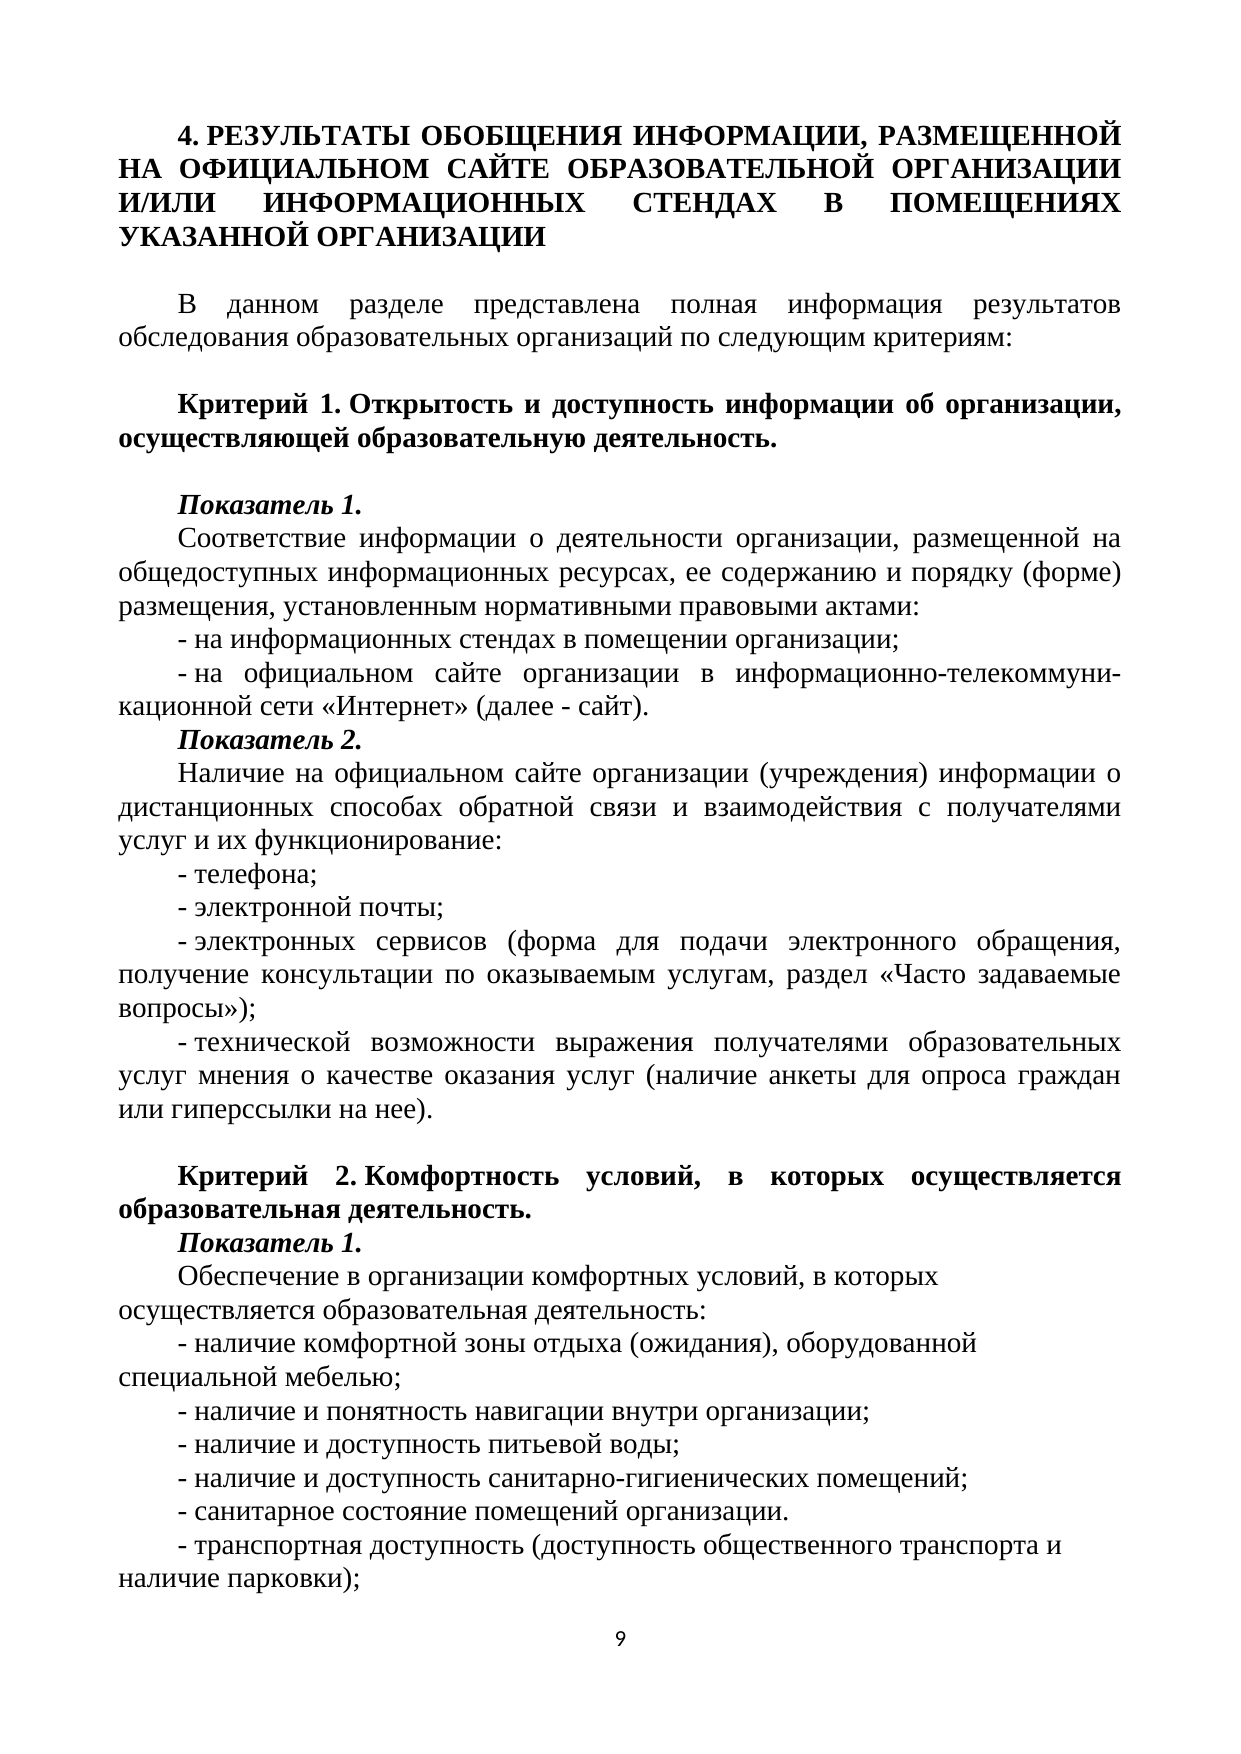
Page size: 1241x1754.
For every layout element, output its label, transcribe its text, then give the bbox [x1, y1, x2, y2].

subtitle Критерий 2. Комфортность условий, в которых осуществляется образовательная деятельность. [118, 1158, 1122, 1225]
text - наличие и доступность санитарно-гигиенических помещений; [118, 1460, 1122, 1493]
text Показатель 2. [118, 722, 1122, 755]
text Обеспечение в организации комфортных условий, в которых осуществляется образовательная деятельность: [118, 1258, 1122, 1326]
text - санитарное состояние помещений организации. [118, 1493, 1122, 1527]
text - электронных сервисов (форма для подачи электронного обращения, получение консультации по оказываемым услугам, раздел «Часто задаваемые вопросы»); [118, 923, 1122, 1024]
text - на официальном сайте организации в информационно-телекоммуни-кационной сети «Интернет» (далее - сайт). [118, 655, 1122, 722]
text Критерий 1. Открытость и доступность информации об организации, осуществляющей образовательную деятельность. [118, 386, 1122, 453]
text - транспортная доступность (доступность общественного транспорта и наличие парковки); [118, 1527, 1122, 1594]
text Показатель 1. [118, 1225, 1122, 1258]
text В данном разделе представлена полная информация результатов обследования образовательных организаций по следующим критериям: [118, 286, 1122, 353]
text - технической возможности выражения получателями образовательных услуг мнения о качестве оказания услуг (наличие анкеты для опроса граждан или гиперссылки на нее). [118, 1024, 1122, 1124]
text - на информационных стендах в помещении организации; [118, 621, 1122, 655]
text - электронной почты; [118, 889, 1122, 923]
text - наличие и понятность навигации внутри организации; [118, 1393, 1122, 1426]
text Соответствие информации о деятельности организации, размещенной на общедоступных информационных ресурсах, ее содержанию и порядку (форме) размещения, установленным нормативными правовыми актами: [118, 521, 1122, 621]
text Показатель 1. [118, 487, 1122, 521]
text - наличие и доступность питьевой воды; [118, 1426, 1122, 1460]
text - наличие комфортной зоны отдыха (ожидания), оборудованной специальной мебелью; [118, 1326, 1122, 1393]
text Наличие на официальном сайте организации (учреждения) информации о дистанционных способах обратной связи и взаимодействия с получателями услуг и их функционирование: [118, 755, 1122, 856]
text 4. РЕЗУЛЬТАТЫ ОБОБЩЕНИЯ ИНФОРМАЦИИ, РАЗМЕЩЕННОЙ НА ОФИЦИАЛЬНОМ САЙТЕ ОБРАЗОВАТЕЛЬНОЙ ОРГАНИЗАЦИИ И/ИЛИ ИНФОРМАЦИОННЫХ СТЕНДАХ В ПОМЕЩЕНИЯХ УКАЗАННОЙ ОРГАНИЗАЦИИ [118, 118, 1122, 252]
text - телефона; [118, 856, 1122, 889]
